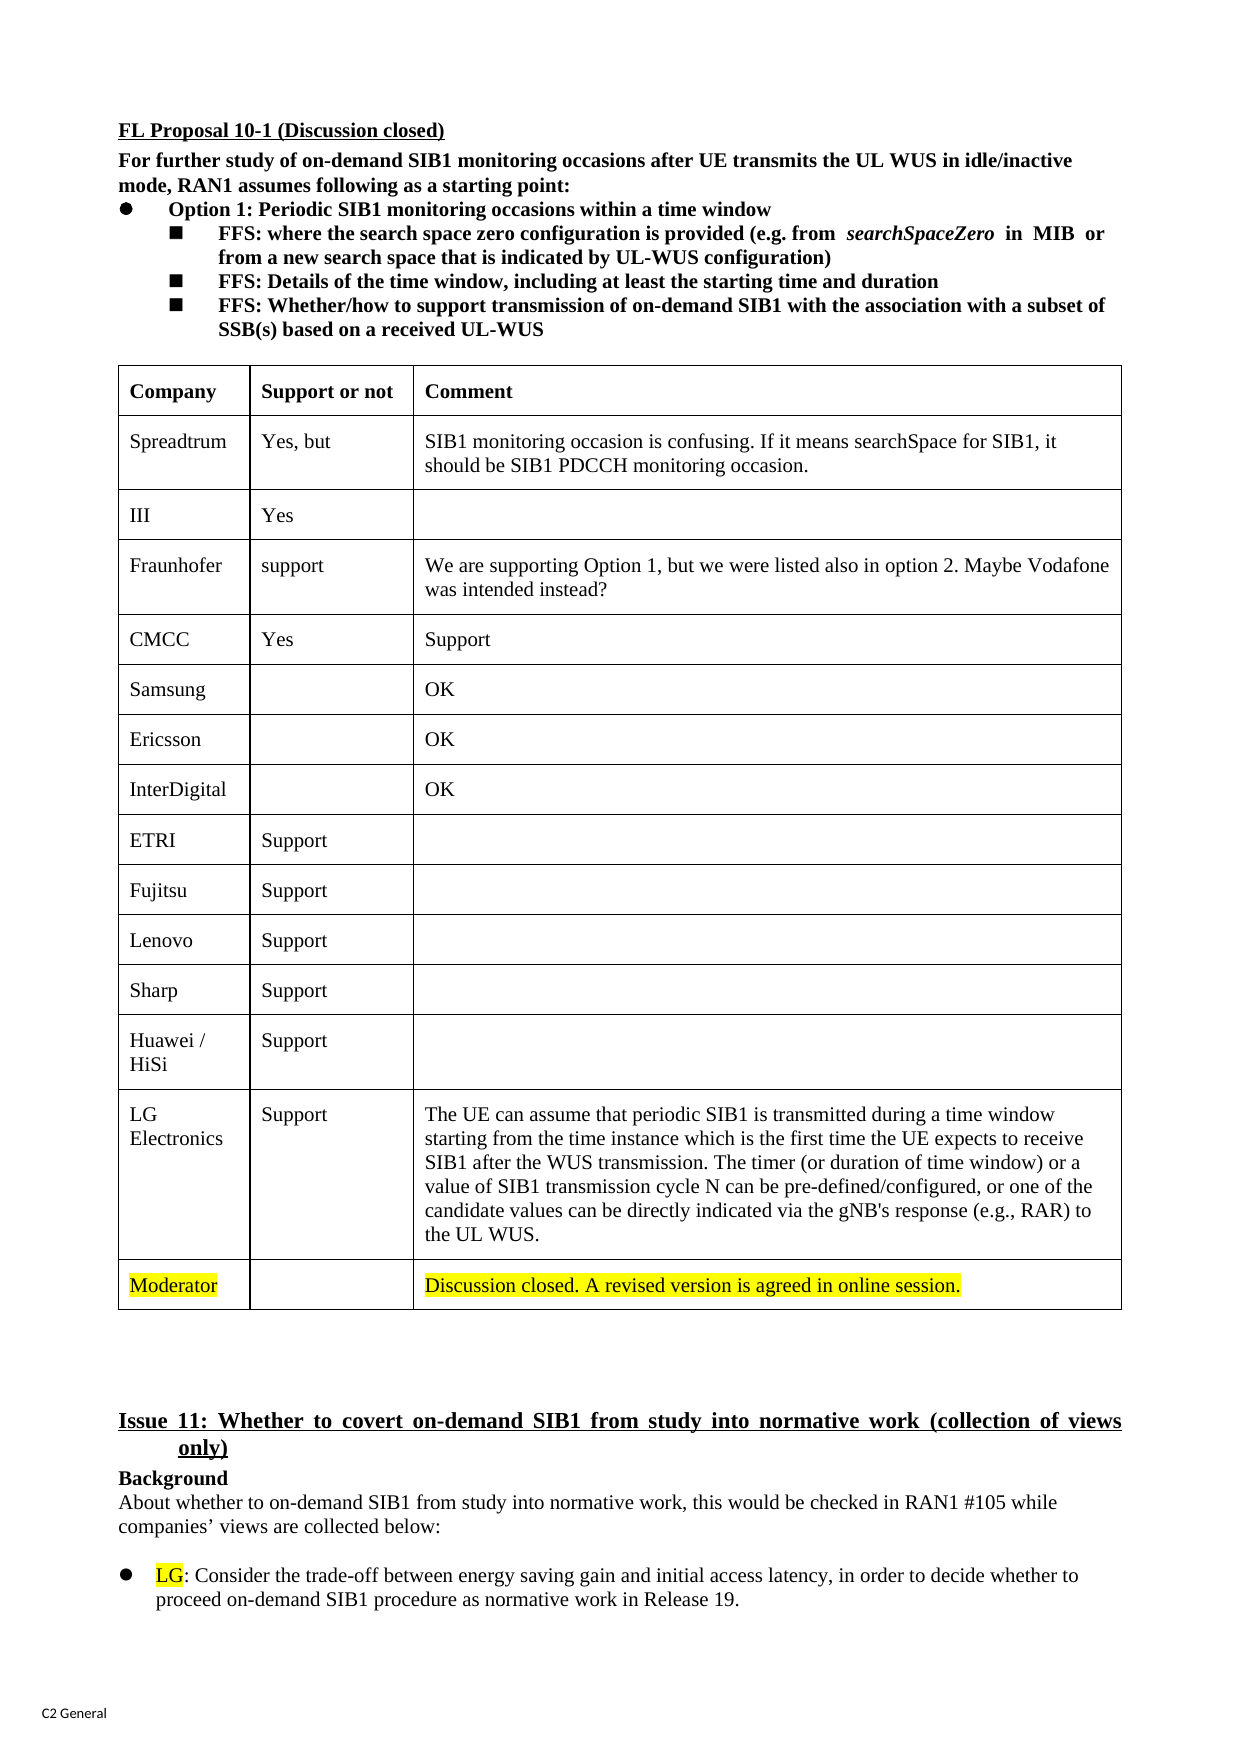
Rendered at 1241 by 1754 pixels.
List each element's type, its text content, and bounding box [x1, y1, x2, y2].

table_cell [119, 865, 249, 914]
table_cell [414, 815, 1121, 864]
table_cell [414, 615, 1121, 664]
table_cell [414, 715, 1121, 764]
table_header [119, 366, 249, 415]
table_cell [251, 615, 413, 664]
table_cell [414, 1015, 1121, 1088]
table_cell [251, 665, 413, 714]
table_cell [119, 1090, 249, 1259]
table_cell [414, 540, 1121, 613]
list FFS: where the search space zero configuration is provided (e.g. from searchSpaceZero in MIB or from a new search space that is indicated by UL-WUS configuration) [168, 221, 1122, 269]
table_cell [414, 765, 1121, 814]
text For further study of on-demand SIB1 monitoring occasions after UE transmits the UL WUS in idle/inactive mode, RAN1 assumes following as a starting point: [118, 148, 1122, 197]
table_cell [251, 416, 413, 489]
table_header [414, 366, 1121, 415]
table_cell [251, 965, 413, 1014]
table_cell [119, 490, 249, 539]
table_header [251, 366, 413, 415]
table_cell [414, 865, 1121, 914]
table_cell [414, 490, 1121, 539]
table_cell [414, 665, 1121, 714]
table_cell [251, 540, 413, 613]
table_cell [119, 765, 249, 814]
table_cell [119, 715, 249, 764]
subtitle Issue 11: Whether to covert on-demand SIB1 from study into normative work (collection of views only) [118, 1431, 1122, 1460]
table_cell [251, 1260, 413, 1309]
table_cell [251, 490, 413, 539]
list Option 1: Periodic SIB1 monitoring occasions within a time window [118, 197, 1122, 221]
text Background [118, 1466, 1122, 1490]
list LG: Consider the trade-off between energy saving gain and initial access latency, in order to decide whether to proceed on-demand SIB1 procedure as normative work in Release 19. [118, 1562, 1122, 1611]
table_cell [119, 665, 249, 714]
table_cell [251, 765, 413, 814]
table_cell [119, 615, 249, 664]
subtitle FL Proposal 10-1 (Discussion closed) [118, 118, 1122, 142]
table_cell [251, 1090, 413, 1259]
text About whether to on-demand SIB1 from study into normative work, this would be checked in RAN1 #105 while companies’ views are collected below: [118, 1490, 1122, 1538]
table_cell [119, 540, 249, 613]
list FFS: Details of the time window, including at least the starting time and duration [168, 269, 1122, 293]
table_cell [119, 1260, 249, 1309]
subtitle Issue 11: Whether to covert on-demand SIB1 from study into normative work (collection of views only) [118, 1407, 1122, 1430]
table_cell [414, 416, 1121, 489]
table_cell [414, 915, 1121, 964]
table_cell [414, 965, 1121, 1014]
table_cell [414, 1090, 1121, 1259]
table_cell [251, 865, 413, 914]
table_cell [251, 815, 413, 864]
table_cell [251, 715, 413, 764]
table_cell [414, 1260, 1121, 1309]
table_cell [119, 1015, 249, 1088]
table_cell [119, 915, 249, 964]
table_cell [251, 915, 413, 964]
list FFS: Whether/how to support transmission of on-demand SIB1 with the association with a subset of SSB(s) based on a received UL-WUS [168, 293, 1122, 341]
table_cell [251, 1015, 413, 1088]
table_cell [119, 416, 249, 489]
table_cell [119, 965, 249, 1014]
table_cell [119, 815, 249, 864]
